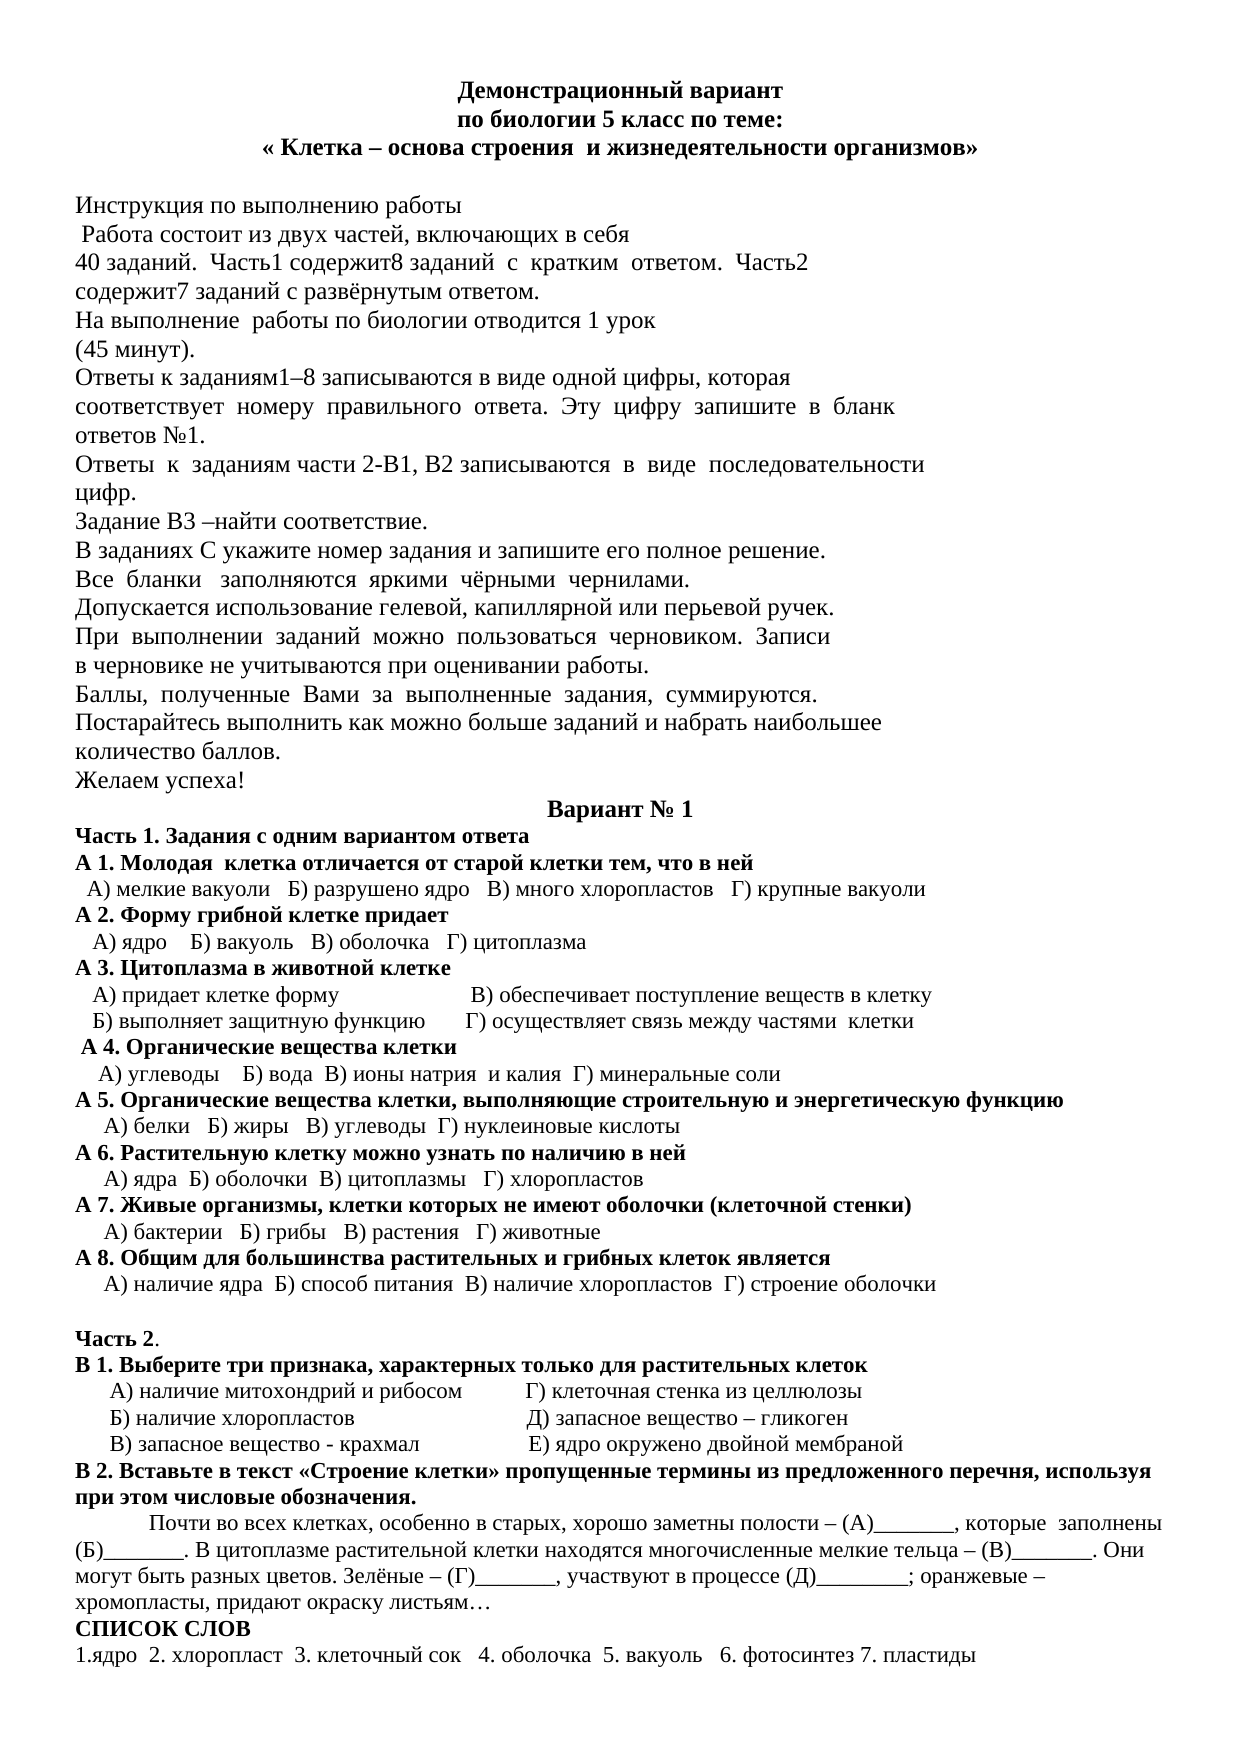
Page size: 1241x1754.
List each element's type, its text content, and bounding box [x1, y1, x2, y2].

text Инструкция по выполнению работы [75, 190, 1165, 219]
text Вариант № 1 [75, 794, 1165, 822]
text Ответы к заданиям1–8 записываются в виде одной цифры, которая [75, 362, 1165, 391]
text А) мелкие вакуоли Б) разрушено ядро В) много хлоропластов Г) крупные вакуоли [75, 875, 1165, 902]
text А 4. Органические вещества клетки [75, 1033, 1165, 1060]
text А 1. Молодая клетка отличается от старой клетки тем, что в ней [75, 849, 1165, 875]
text В 1. Выберите три признака, характерных только для растительных клеток [75, 1351, 1165, 1378]
text « Клетка – основа строения и жизнедеятельности организмов» [75, 132, 1165, 161]
text Демонстрационный вариант [75, 75, 1165, 104]
text цифр. [75, 477, 1165, 506]
text А 5. Органические вещества клетки, выполняющие строительную и энергетическую функцию [75, 1086, 1165, 1112]
text 1.ядро 2. хлоропласт 3. клеточный сок 4. оболочка 5. вакуоль 6. фотосинтез 7. пластиды [75, 1641, 1165, 1667]
text Все бланки заполняются яркими чёрными чернилами. [75, 564, 1165, 592]
text соответствует номеру правильного ответа. Эту цифру запишите в бланк [75, 391, 1165, 420]
text При выполнении заданий можно пользоваться черновиком. Записи [75, 621, 1165, 650]
text В 2. Вставьте в текст «Строение клетки» пропущенные термины из предложенного перечня, используя при этом числовые обозначения. [75, 1457, 1165, 1509]
text (45 минут). [75, 334, 1165, 362]
text В) запасное вещество - крахмал Е) ядро окружено двойной мембраной [75, 1430, 1165, 1457]
text количество баллов. [75, 736, 1165, 765]
text На выполнение работы по биологии отводится 1 урок [75, 305, 1165, 334]
text Желаем успеха! [75, 765, 1165, 794]
text содержит7 заданий с развёрнутым ответом. [75, 276, 1165, 305]
text В заданиях С укажите номер задания и запишите его полное решение. [75, 535, 1165, 564]
text Задание В3 –найти соответствие. [75, 506, 1165, 535]
text А) ядро Б) вакуоль В) оболочка Г) цитоплазма [75, 928, 1165, 954]
text А) бактерии Б) грибы В) растения Г) животные [75, 1218, 1165, 1244]
text Работа состоит из двух частей, включающих в себя [75, 219, 1165, 247]
text А) наличие митохондрий и рибосом Г) клеточная стенка из целлюлозы [75, 1378, 1165, 1404]
text А) придает клетке форму В) обеспечивает поступление веществ в клетку [75, 981, 1165, 1007]
text 40 заданий. Часть1 содержит8 заданий с кратким ответом. Часть2 [75, 247, 1165, 276]
text Постарайтесь выполнить как можно больше заданий и набрать наибольшее [75, 707, 1165, 736]
text СПИСОК СЛОВ [75, 1615, 1165, 1641]
text Часть 1. Задания с одним вариантом ответа [75, 822, 1165, 849]
text Допускается использование гелевой, капиллярной или перьевой ручек. [75, 592, 1165, 621]
text Баллы, полученные Вами за выполненные задания, суммируются. [75, 679, 1165, 707]
text А) ядра Б) оболочки В) цитоплазмы Г) хлоропластов [75, 1165, 1165, 1191]
text Почти во всех клетках, особенно в старых, хорошо заметны полости – (А)_______, которые заполнены (Б)_______. В цитоплазме растительной клетки находятся многочисленные мелкие тельца – (В)_______. Они могут быть разных цветов. Зелёные – (Г)_______, участвуют в процессе (Д)________; оранжевые – хромопласты, придают окраску листьям… [75, 1509, 1165, 1615]
text А 7. Живые организмы, клетки которых не имеют оболочки (клеточной стенки) [75, 1191, 1165, 1218]
text А 2. Форму грибной клетке придает [75, 902, 1165, 928]
text Б) выполняет защитную функцию Г) осуществляет связь между частями клетки [75, 1007, 1165, 1033]
text Ответы к заданиям части 2-В1, В2 записываются в виде последовательности [75, 449, 1165, 477]
text ответов №1. [75, 420, 1165, 449]
text А) углеводы Б) вода В) ионы натрия и калия Г) минеральные соли [75, 1060, 1165, 1086]
text Часть 2. [75, 1325, 1165, 1351]
text А 6. Растительную клетку можно узнать по наличию в ней [75, 1139, 1165, 1165]
text А 8. Общим для большинства растительных и грибных клеток является [75, 1244, 1165, 1271]
text А) белки Б) жиры В) углеводы Г) нуклеиновые кислоты [75, 1112, 1165, 1139]
text А) наличие ядра Б) способ питания В) наличие хлоропластов Г) строение оболочки [75, 1271, 1165, 1297]
text в черновике не учитываются при оценивании работы. [75, 650, 1165, 679]
text по биологии 5 класс по теме: [75, 104, 1165, 132]
text Б) наличие хлоропластов Д) запасное вещество – гликоген [75, 1404, 1165, 1430]
text А 3. Цитоплазма в животной клетке [75, 954, 1165, 981]
